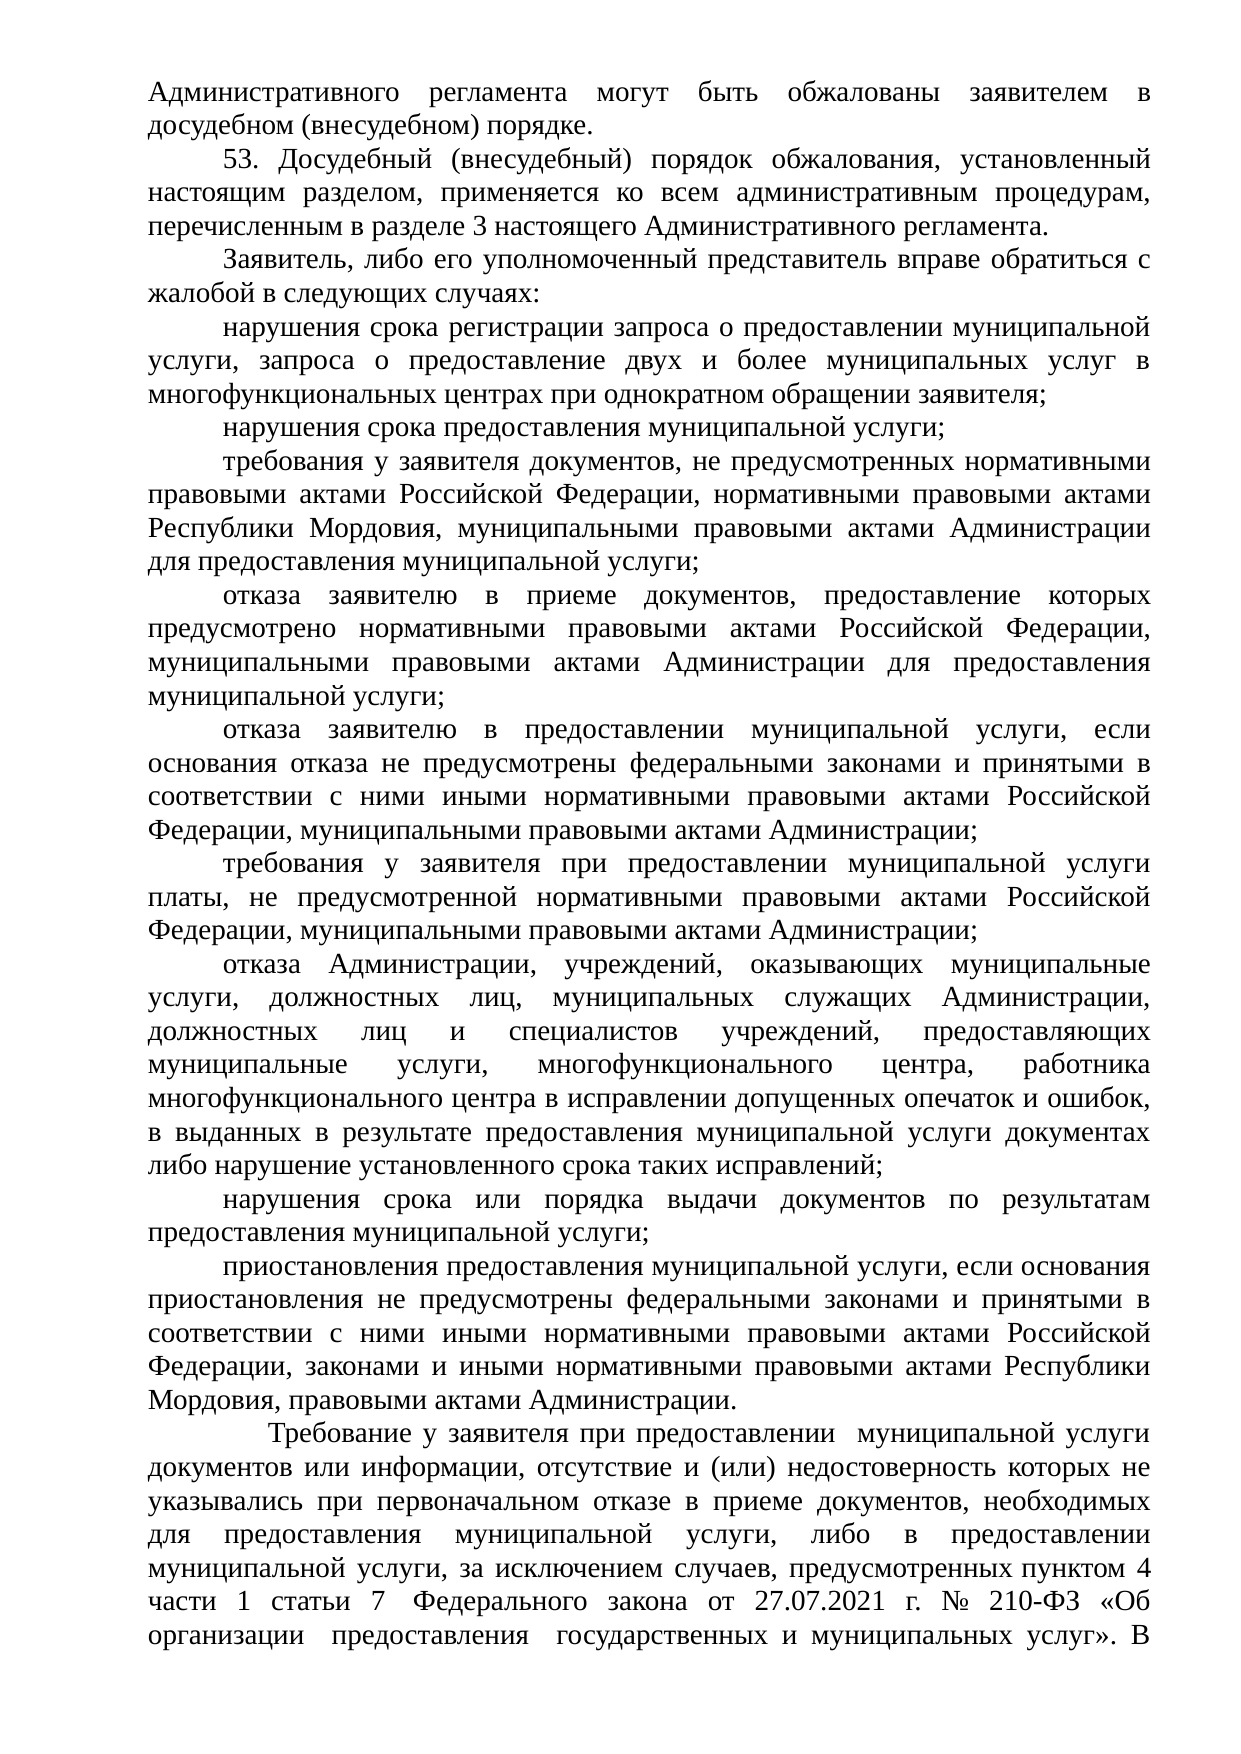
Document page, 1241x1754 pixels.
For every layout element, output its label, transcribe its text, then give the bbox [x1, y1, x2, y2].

text нарушения срока регистрации запроса о предоставлении муниципальной услуги, запроса о предоставление двух и более муниципальных услуг в многофункциональных центрах при однократном обращении заявителя; [148, 309, 1152, 409]
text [148, 74, 1152, 141]
text отказа заявителю в приеме документов, предоставление которых предусмотрено нормативными правовыми актами Российской Федерации, муниципальными правовыми актами Администрации для предоставления муниципальной услуги; [148, 577, 1152, 711]
text нарушения срока предоставления муниципальной услуги; [148, 409, 1152, 443]
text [148, 1416, 1152, 1650]
text Заявитель, либо его уполномоченный представитель вправе обратиться с жалобой в следующих случаях: [148, 242, 1152, 309]
text отказа заявителю в предоставлении муниципальной услуги, если основания отказа не предусмотрены федеральными законами и принятыми в соответствии с ними иными нормативными правовыми актами Российской Федерации, муниципальными правовыми актами Администрации; [148, 711, 1152, 845]
text требования у заявителя при предоставлении муниципальной услуги платы, не предусмотренной нормативными правовыми актами Российской Федерации, муниципальными правовыми актами Администрации; [148, 845, 1152, 946]
text приостановления предоставления муниципальной услуги, если основания приостановления не предусмотрены федеральными законами и принятыми в соответствии с ними иными нормативными правовыми актами Российской Федерации, законами и иными нормативными правовыми актами Республики Мордовия, правовыми актами Администрации. [148, 1248, 1152, 1416]
text отказа Администрации, учреждений, оказывающих муниципальные услуги, должностных лиц, муниципальных служащих Администрации, должностных лиц и специалистов учреждений, предоставляющих муниципальные услуги, многофункционального центра, работника многофункционального центра в исправлении допущенных опечаток и ошибок, в выданных в результате предоставления муниципальной услуги документах либо нарушение установленного срока таких исправлений; [148, 946, 1152, 1181]
text 53. Досудебный (внесудебный) порядок обжалования, установленный настоящим разделом, применяется ко всем административным процедурам, перечисленным в разделе 3 настоящего Административного регламента. [148, 141, 1152, 242]
text требования у заявителя документов, не предусмотренных нормативными правовыми актами Российской Федерации, нормативными правовыми актами Республики Мордовия, муниципальными правовыми актами Администрации для предоставления муниципальной услуги; [148, 443, 1152, 577]
text нарушения срока или порядка выдачи документов по результатам предоставления муниципальной услуги; [148, 1181, 1152, 1248]
